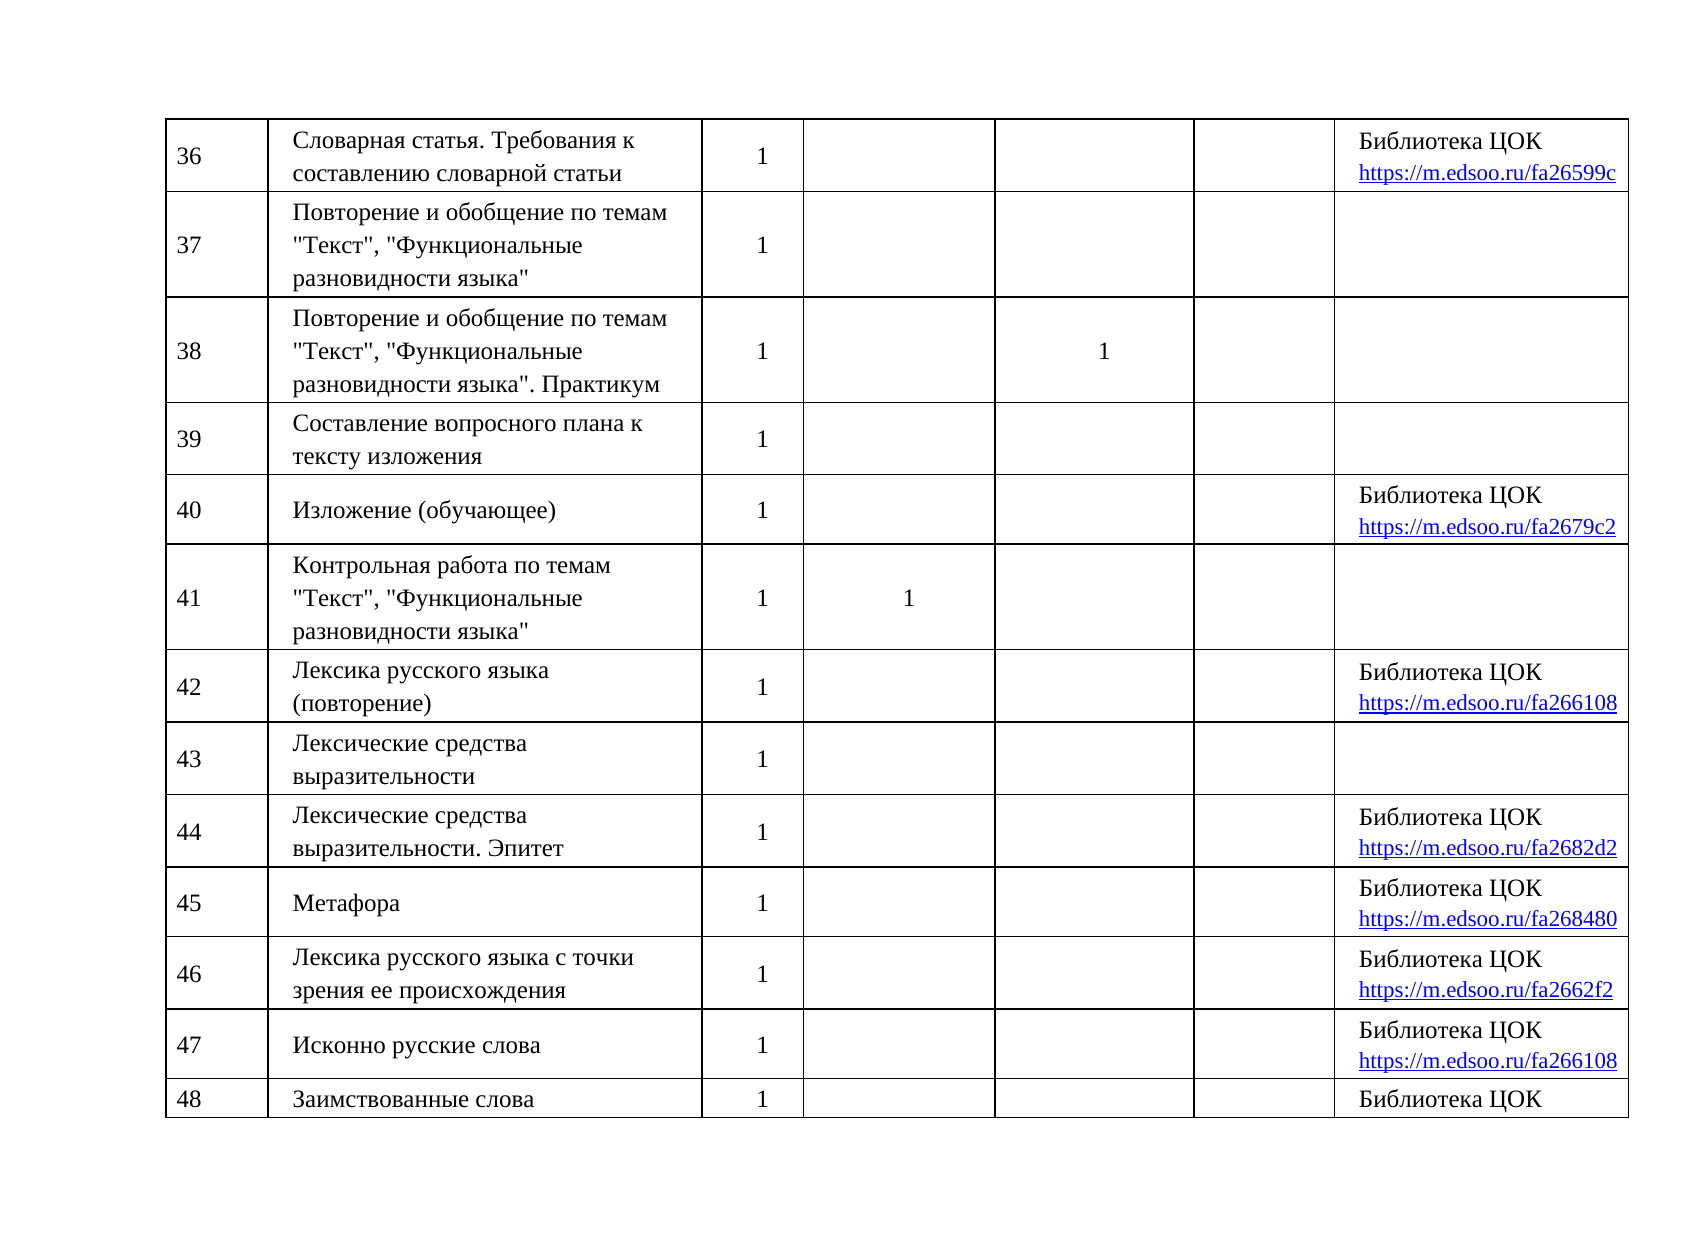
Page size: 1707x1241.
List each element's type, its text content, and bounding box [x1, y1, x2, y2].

table_cell 1 [703, 545, 803, 649]
table_cell Лексика русского языка (повторение) [269, 650, 701, 721]
table_cell Повторение и обобщение по темам "Текст", "Функциональные разновидности языка" [269, 192, 701, 296]
table_cell [1195, 650, 1334, 721]
table_cell [804, 475, 994, 543]
table_cell 44 [167, 795, 267, 866]
table_cell [996, 475, 1193, 543]
table_cell [1335, 403, 1628, 474]
table_cell 1 [703, 723, 803, 793]
table_cell Библиотека ЦОК https://m.edsoo.ru/fa2662f2 [1335, 937, 1628, 1008]
table_cell [1195, 120, 1334, 191]
table_cell Библиотека ЦОК https://m.edsoo.ru/fa2682d2 [1335, 795, 1628, 866]
table_cell [804, 723, 994, 793]
table_cell [1195, 192, 1334, 296]
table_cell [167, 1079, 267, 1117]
table_cell [804, 868, 994, 936]
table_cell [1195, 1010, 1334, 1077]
table_cell 1 [804, 545, 994, 649]
table_cell [1335, 298, 1628, 401]
table_cell Исконно русские слова [269, 1010, 701, 1077]
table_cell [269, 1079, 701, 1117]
table_cell 45 [167, 868, 267, 936]
table_cell [1195, 795, 1334, 866]
table_cell [804, 120, 994, 191]
table_cell Метафора [269, 868, 701, 936]
table_cell Лексика русского языка с точки зрения ее происхождения [269, 937, 701, 1008]
table_cell 37 [167, 192, 267, 296]
table_cell 1 [703, 795, 803, 866]
table_cell Библиотека ЦОК https://m.edsoo.ru/fa26599c [1335, 120, 1628, 191]
table_cell Лексические средства выразительности. Эпитет [269, 795, 701, 866]
table_cell Контрольная работа по темам "Текст", "Функциональные разновидности языка" [269, 545, 701, 649]
table_cell 1 [996, 298, 1193, 401]
table_cell [1195, 868, 1334, 936]
table_cell Библиотека ЦОК https://m.edsoo.ru/fa268480 [1335, 868, 1628, 936]
table_cell 42 [167, 650, 267, 721]
table_cell Повторение и обобщение по темам "Текст", "Функциональные разновидности языка". Практикум [269, 298, 701, 401]
table_cell [996, 937, 1193, 1008]
table_cell [1195, 937, 1334, 1008]
table_cell [804, 192, 994, 296]
table_cell [996, 795, 1193, 866]
table_cell [1195, 298, 1334, 401]
table_cell 1 [703, 403, 803, 474]
table_cell [804, 937, 994, 1008]
table_cell 41 [167, 545, 267, 649]
table_cell 39 [167, 403, 267, 474]
table_cell 36 [167, 120, 267, 191]
table_cell 38 [167, 298, 267, 401]
table_cell 47 [167, 1010, 267, 1077]
table_cell [804, 795, 994, 866]
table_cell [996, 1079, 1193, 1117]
table_cell Изложение (обучающее) [269, 475, 701, 543]
table_cell 1 [703, 475, 803, 543]
table_cell [804, 1010, 994, 1077]
table_cell Библиотека ЦОК https://m.edsoo.ru/fa266108 [1335, 650, 1628, 721]
table_cell 46 [167, 937, 267, 1008]
table_cell [804, 650, 994, 721]
table_cell [996, 192, 1193, 296]
table_cell [996, 545, 1193, 649]
table_cell [1335, 192, 1628, 296]
table_cell [996, 723, 1193, 793]
table_cell [804, 403, 994, 474]
table_cell 1 [703, 868, 803, 936]
table_cell Составление вопросного плана к тексту изложения [269, 403, 701, 474]
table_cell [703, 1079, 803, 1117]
table_cell [996, 650, 1193, 721]
table_cell [996, 120, 1193, 191]
table_cell Библиотека ЦОК https://m.edsoo.ru/fa2679c2 [1335, 475, 1628, 543]
table_cell 1 [703, 937, 803, 1008]
table_cell [1195, 545, 1334, 649]
table_cell [1335, 545, 1628, 649]
table_cell Словарная статья. Требования к составлению словарной статьи [269, 120, 701, 191]
table_cell [996, 1010, 1193, 1077]
table_cell [996, 868, 1193, 936]
table_cell [804, 298, 994, 401]
table_cell 40 [167, 475, 267, 543]
table_cell Лексические средства выразительности [269, 723, 701, 793]
table_cell [1195, 403, 1334, 474]
table_cell [1195, 723, 1334, 793]
table_cell 1 [703, 192, 803, 296]
table_cell [1335, 723, 1628, 793]
table_cell 43 [167, 723, 267, 793]
table_cell 1 [703, 298, 803, 401]
table_cell [1195, 475, 1334, 543]
table_cell [996, 403, 1193, 474]
table_cell 1 [703, 650, 803, 721]
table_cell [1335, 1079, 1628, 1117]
table_cell 1 [703, 1010, 803, 1077]
table_cell 1 [703, 120, 803, 191]
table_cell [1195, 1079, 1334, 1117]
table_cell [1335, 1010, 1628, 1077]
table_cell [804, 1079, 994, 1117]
